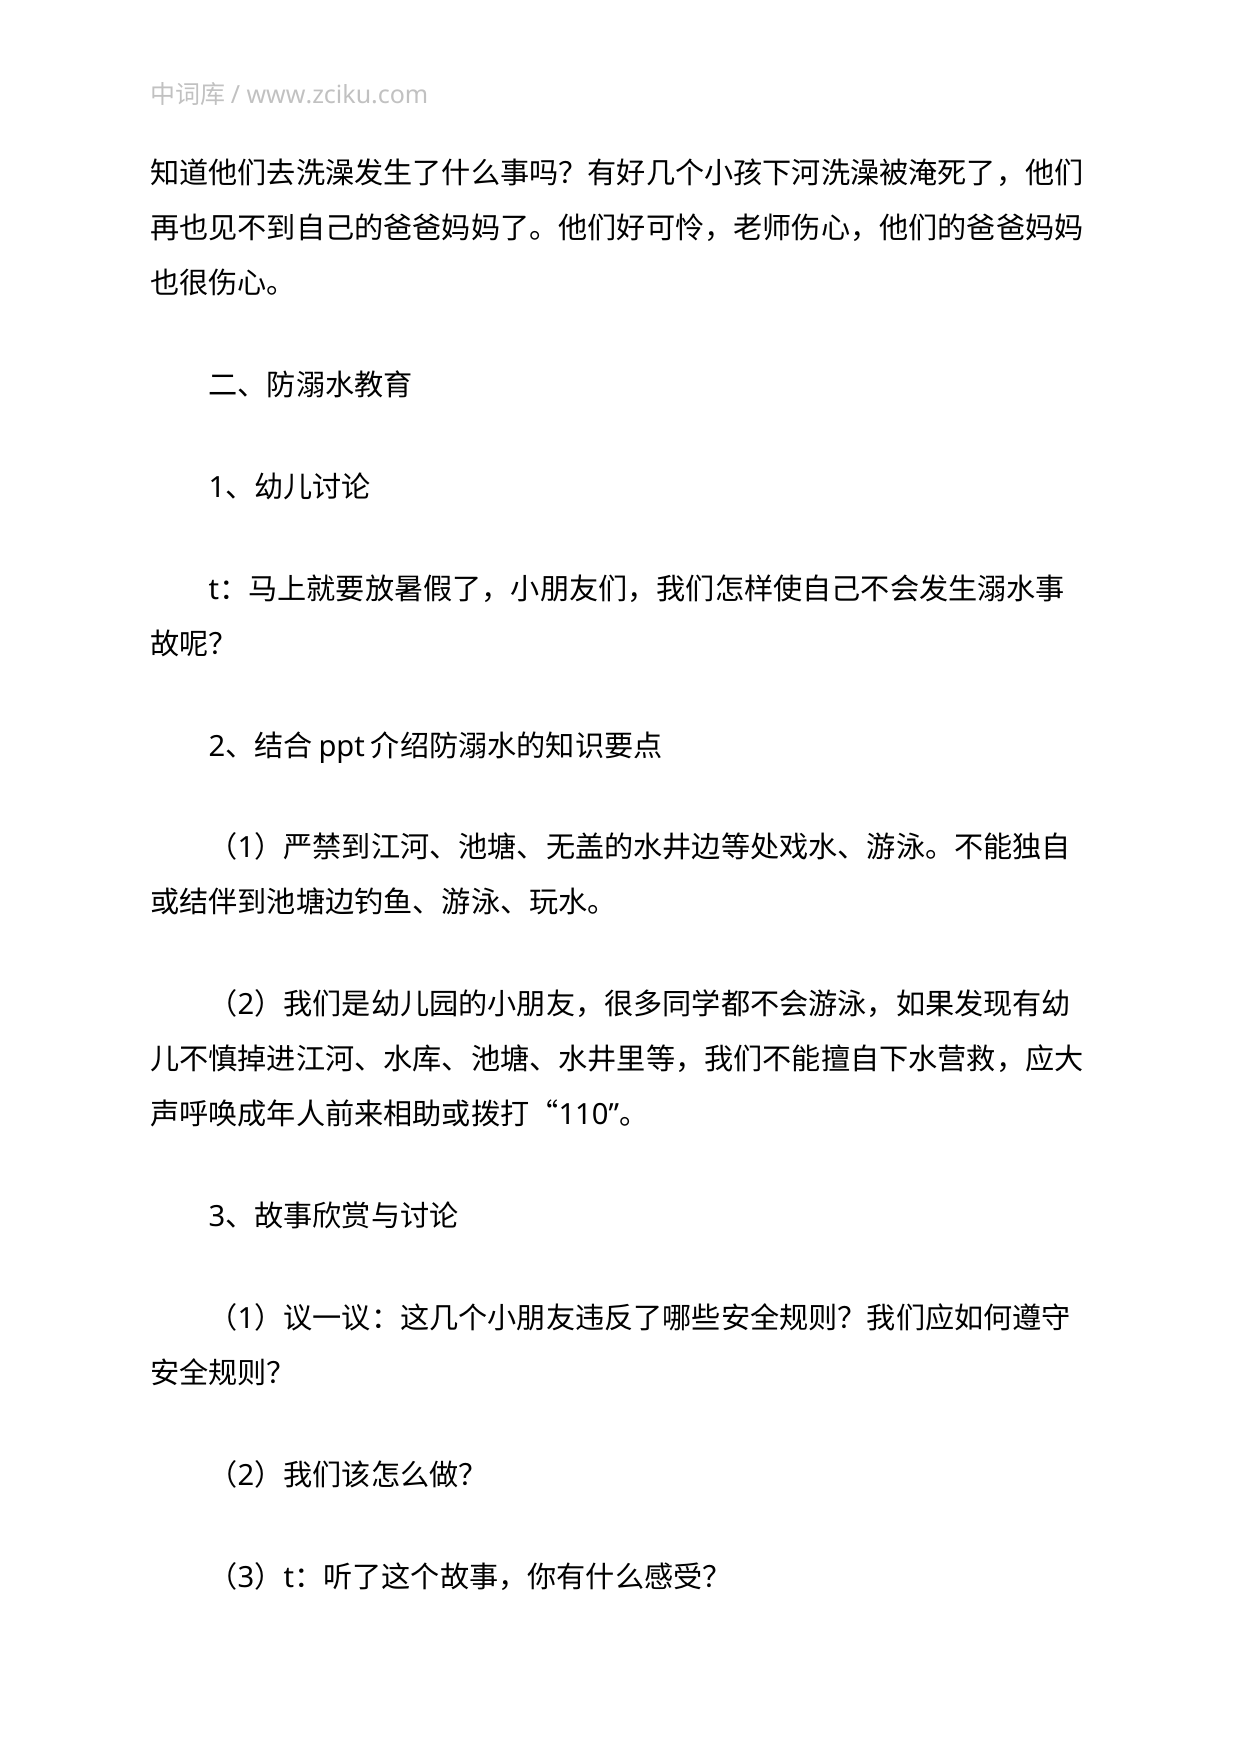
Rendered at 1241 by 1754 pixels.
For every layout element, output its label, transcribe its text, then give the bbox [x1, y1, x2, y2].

text （1）严禁到江河、池塘、无盖的水井边等处戏水、游泳。不能独自或结伴到池塘边钓鱼、游泳、玩水。 [150, 824, 1090, 921]
text t：马上就要放暑假了，小朋友们，我们怎样使自己不会发生溺水事故呢？ [150, 565, 1090, 663]
text （1）议一议：这几个小朋友违反了哪些安全规则？我们应如何遵守安全规则？ [150, 1295, 1090, 1392]
text （3）t：听了这个故事，你有什么感受？ [150, 1553, 1090, 1596]
text （2）我们是幼儿园的小朋友，很多同学都不会游泳，如果发现有幼儿不慎掉进江河、水库、池塘、水井里等，我们不能擅自下水营救，应大声呼唤成年人前来相助或拨打“110”。 [150, 981, 1090, 1133]
text （2）我们该怎么做？ [150, 1451, 1090, 1494]
text 1、幼儿讨论 [150, 463, 1090, 506]
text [150, 150, 1090, 302]
text 二、防溺水教育 [150, 362, 1090, 404]
text 3、故事欣赏与讨论 [150, 1193, 1090, 1235]
text 2、结合ppt介绍防溺水的知识要点 [150, 722, 1090, 764]
